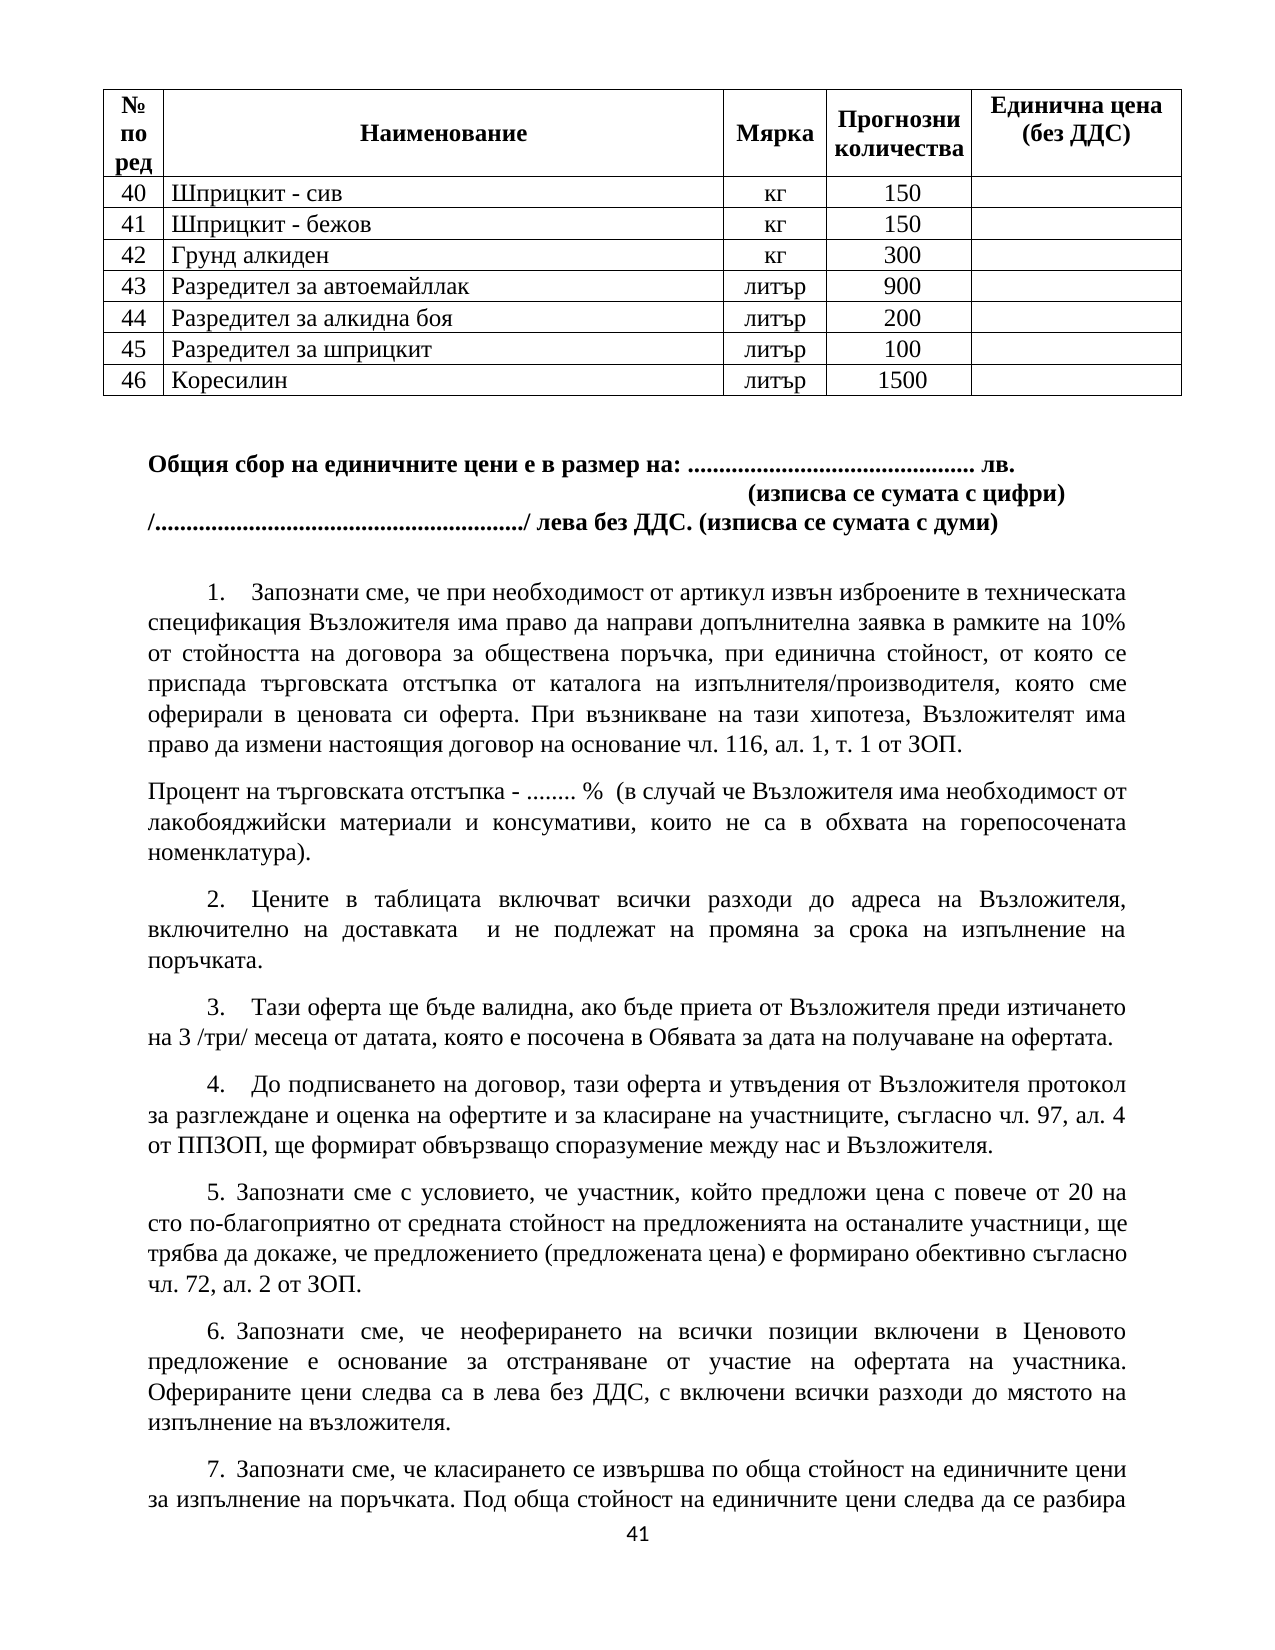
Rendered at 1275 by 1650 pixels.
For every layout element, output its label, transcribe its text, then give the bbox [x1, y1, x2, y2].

table_cell кг [724, 240, 826, 270]
text Общия сбор на единичните цени е в размер на: .............................................. лв. [148, 449, 1127, 478]
table_cell 43 [104, 271, 163, 301]
table_cell 100 [827, 333, 971, 363]
table_cell 44 [104, 302, 163, 332]
table_cell Разредител за алкидна боя [164, 302, 723, 332]
table_header Мярка [724, 90, 826, 176]
table_cell 150 [827, 208, 971, 238]
table_cell 42 [104, 240, 163, 270]
table_cell 200 [827, 302, 971, 332]
table_cell литър [724, 365, 826, 395]
table_cell 1500 [827, 365, 971, 395]
list Запознати сме с условието, че участник, който предложи цена с повече от 20 на сто по-благоприятно от средната стойност на предложенията на останалите участници, ще трябва да докаже, че предложението (предложената цена) е формирано обективно съгласно чл. 72, ал. 2 от ЗОП. [148, 1177, 1127, 1297]
table_header Единична цена (без ДДС) [972, 90, 1181, 176]
table_cell [972, 271, 1181, 301]
table_cell Коресилин [164, 365, 723, 395]
table_cell литър [724, 271, 826, 301]
table_cell литър [724, 302, 826, 332]
text Процент на търговската отстъпка - ........ % (в случай че Възложителя има необходимост от лакобояджийски материали и консумативи, които не са в обхвата на горепосочената номенклатура). [148, 776, 1127, 866]
list Запознати сме, че неоферирането на всички позиции включени в Ценовото предложение е основание за отстраняване от участие на офертата на участника. Оферираните цени следва са в лева без ДДС, с включени всички разходи до мястото на изпълнение на възложителя. [148, 1316, 1127, 1436]
table_cell 41 [104, 208, 163, 238]
table_cell 40 [104, 177, 163, 207]
table_cell кг [724, 208, 826, 238]
table_cell литър [724, 333, 826, 363]
table_cell кг [724, 177, 826, 207]
list Запознати сме, че при необходимост от артикул извън изброените в техническата спецификация Възложителя има право да направи допълнителна заявка в рамките на 10% от стойността на договора за обществена поръчка, при единична стойност, от която се приспада търговската отстъпка от каталога на изпълнителя/производителя, която сме оферирали в ценовата си оферта. При възникване на тази хипотеза, Възложителят има право да измени настоящия договор на основание чл. 116, ал. 1, т. 1 от ЗОП. [148, 577, 1127, 758]
table_cell Шприцкит - бежов [164, 208, 723, 238]
table_cell [972, 365, 1181, 395]
table_cell 45 [104, 333, 163, 363]
table_cell Разредител за автоемайллак [164, 271, 723, 301]
table_cell [972, 240, 1181, 270]
table_cell 46 [104, 365, 163, 395]
table_cell 900 [827, 271, 971, 301]
table_header Прогнозни количества [827, 90, 971, 176]
table_cell Разредител за шприцкит [164, 333, 723, 363]
list Тази оферта ще бъде валидна, ако бъде приета от Възложителя преди изтичането на 3 /три/ месеца от датата, която е посочена в Обявата за дата на получаване на офертата. [148, 992, 1127, 1051]
list Цените в таблицата включват всички разходи до адреса на Възложителя, включително на доставката и не подлежат на промяна за срока на изпълнение на поръчката. [148, 884, 1127, 974]
text /.........................................................../ лева без ДДС. (изписва се сумата с думи) [148, 507, 1127, 536]
table_cell Грунд алкиден [164, 240, 723, 270]
table_cell Шприцкит - сив [164, 177, 723, 207]
table_cell 300 [827, 240, 971, 270]
table_cell [972, 208, 1181, 238]
table_header Наименование [164, 90, 723, 176]
table_cell 150 [827, 177, 971, 207]
table_cell [972, 177, 1181, 207]
text (изписва се сумата с цифри) [148, 478, 1127, 507]
table_cell [972, 302, 1181, 332]
list До подписването на договор, тази оферта и утвъдения от Възложителя протокол за разглеждане и оценка на офертите и за класиране на участниците, съгласно чл. 97, ал. 4 от ППЗОП, ще формират обвързващо споразумение между нас и Възложителя. [148, 1069, 1127, 1159]
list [148, 1454, 1127, 1513]
table_header № по ред [104, 90, 163, 176]
table_cell [972, 333, 1181, 363]
